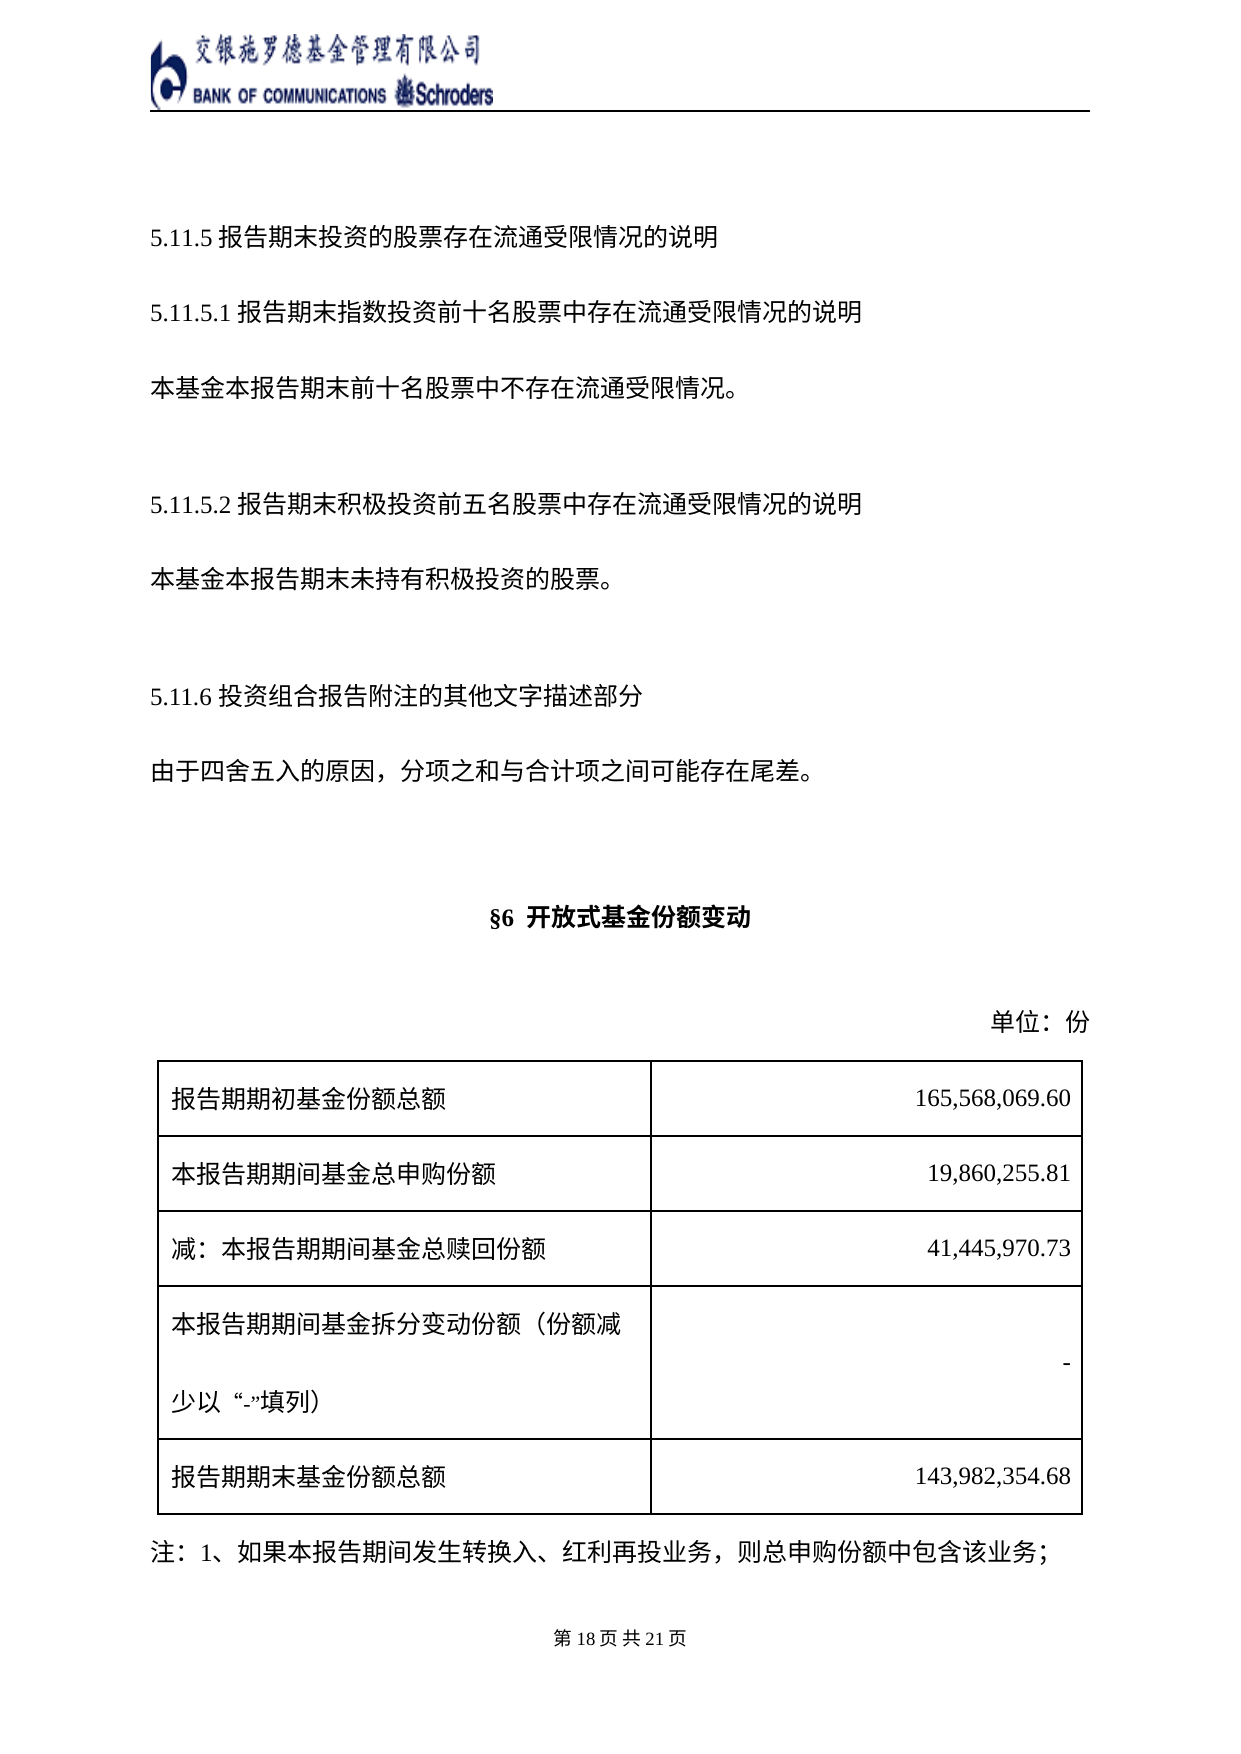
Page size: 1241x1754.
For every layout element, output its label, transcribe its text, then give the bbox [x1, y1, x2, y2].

text 5.11.5.2 报告期末积极投资前五名股票中存在流通受限情况的说明 [150, 470, 1090, 535]
text 5.11.5.1 报告期末指数投资前十名股票中存在流通受限情况的说明 [150, 278, 1090, 343]
table_header 报告期期初基金份额总额 [159, 1062, 650, 1135]
table_header 165,568,069.60 [652, 1062, 1081, 1135]
table_cell 减：本报告期期间基金总赎回份额 [159, 1212, 650, 1285]
table_cell 本报告期期间基金总申购份额 [159, 1137, 650, 1210]
text 本基金本报告期末前十名股票中不存在流通受限情况。 [150, 354, 1090, 419]
table_cell 报告期期末基金份额总额 [159, 1440, 650, 1513]
text 5.11.6 投资组合报告附注的其他文字描述部分 [150, 662, 1090, 727]
text 由于四舍五入的原因，分项之和与合计项之间可能存在尾差。 [150, 737, 1090, 802]
text 单位：份 [152, 988, 1090, 1053]
text 5.11.5 报告期末投资的股票存在流通受限情况的说明 [150, 203, 1090, 268]
table_cell 本报告期期间基金拆分变动份额（份额减少以“-”填列） [159, 1287, 650, 1438]
text 注：1、如果本报告期间发生转换入、红利再投业务，则总申购份额中包含该业务； [150, 1518, 1090, 1583]
subtitle §6 开放式基金份额变动 [150, 883, 1090, 948]
table_cell 19,860,255.81 [652, 1137, 1081, 1210]
table_cell 143,982,354.68 [652, 1440, 1081, 1513]
table_cell - [652, 1287, 1081, 1438]
table_cell 41,445,970.73 [652, 1212, 1081, 1285]
text 本基金本报告期末未持有积极投资的股票。 [150, 545, 1090, 610]
picture [150, 34, 493, 110]
